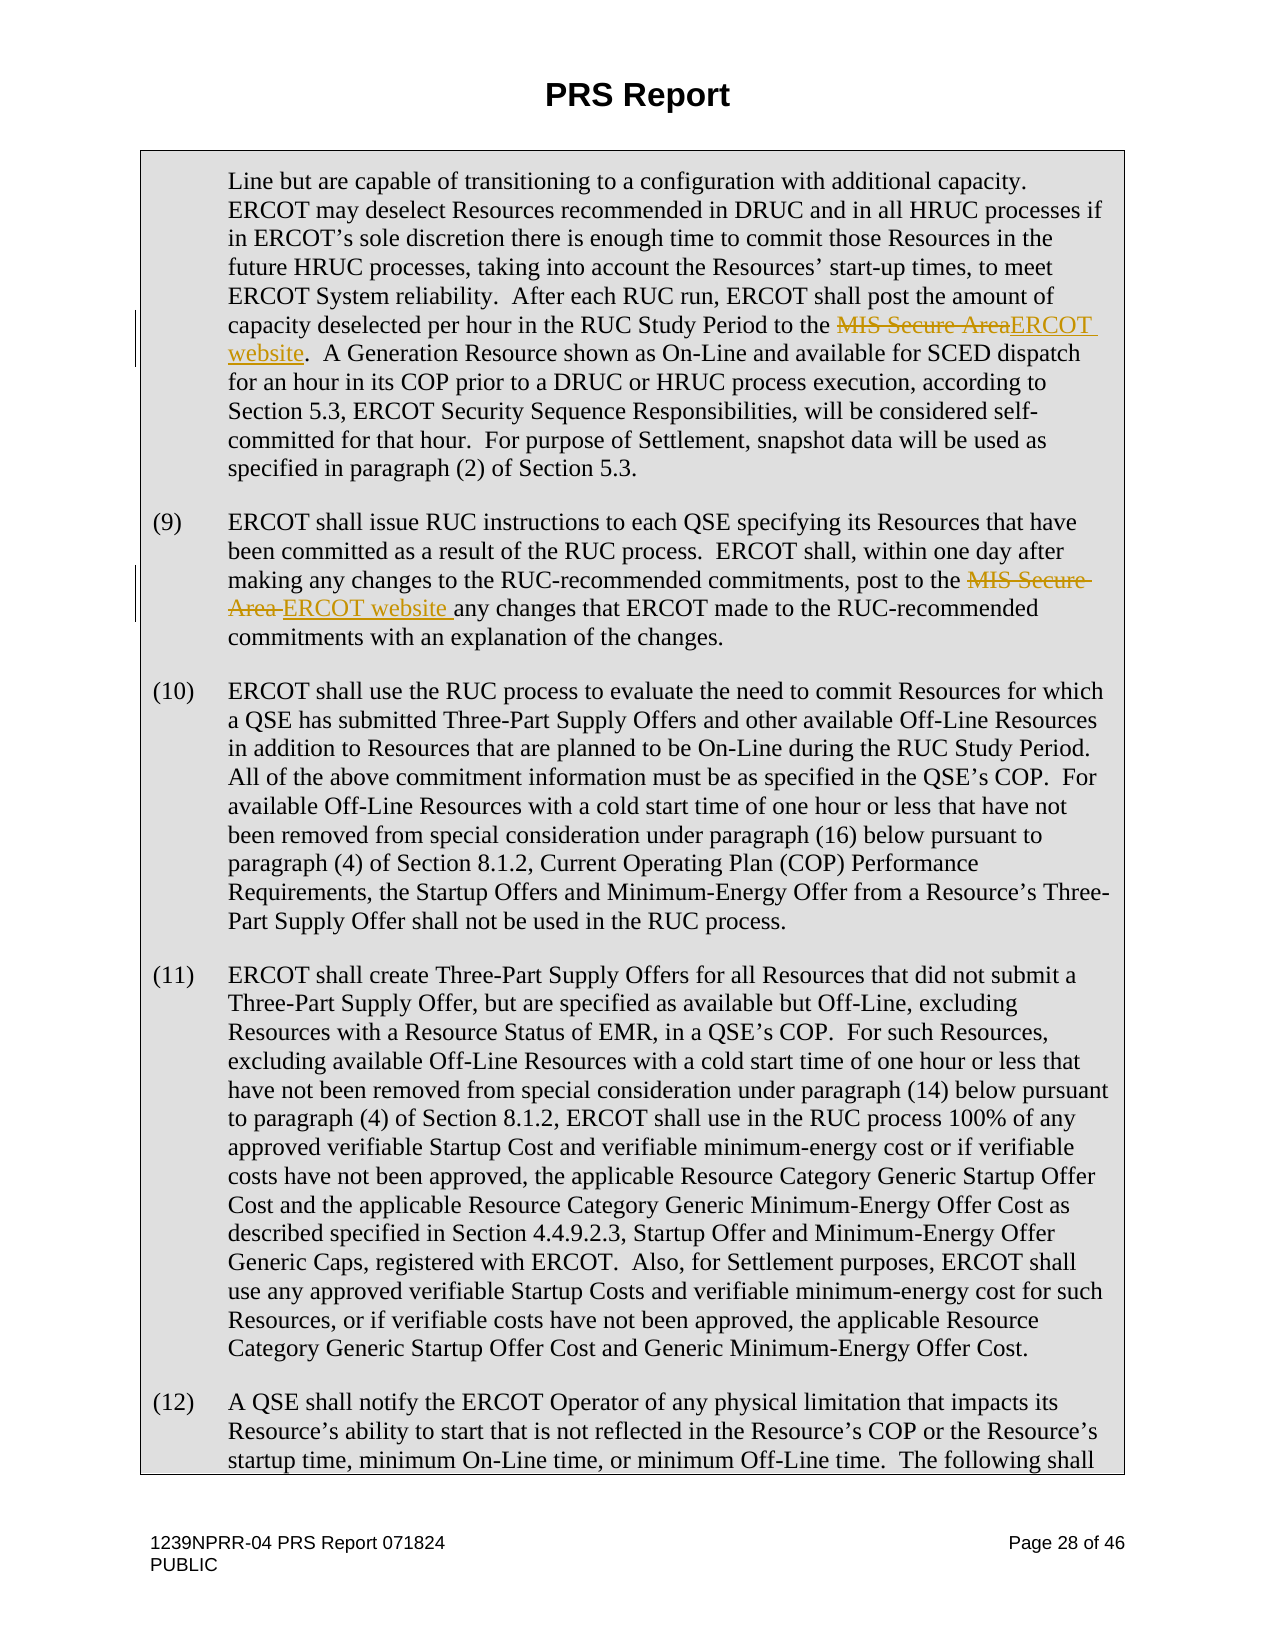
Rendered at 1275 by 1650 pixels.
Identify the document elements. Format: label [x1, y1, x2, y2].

table_header [141, 151, 1124, 1473]
